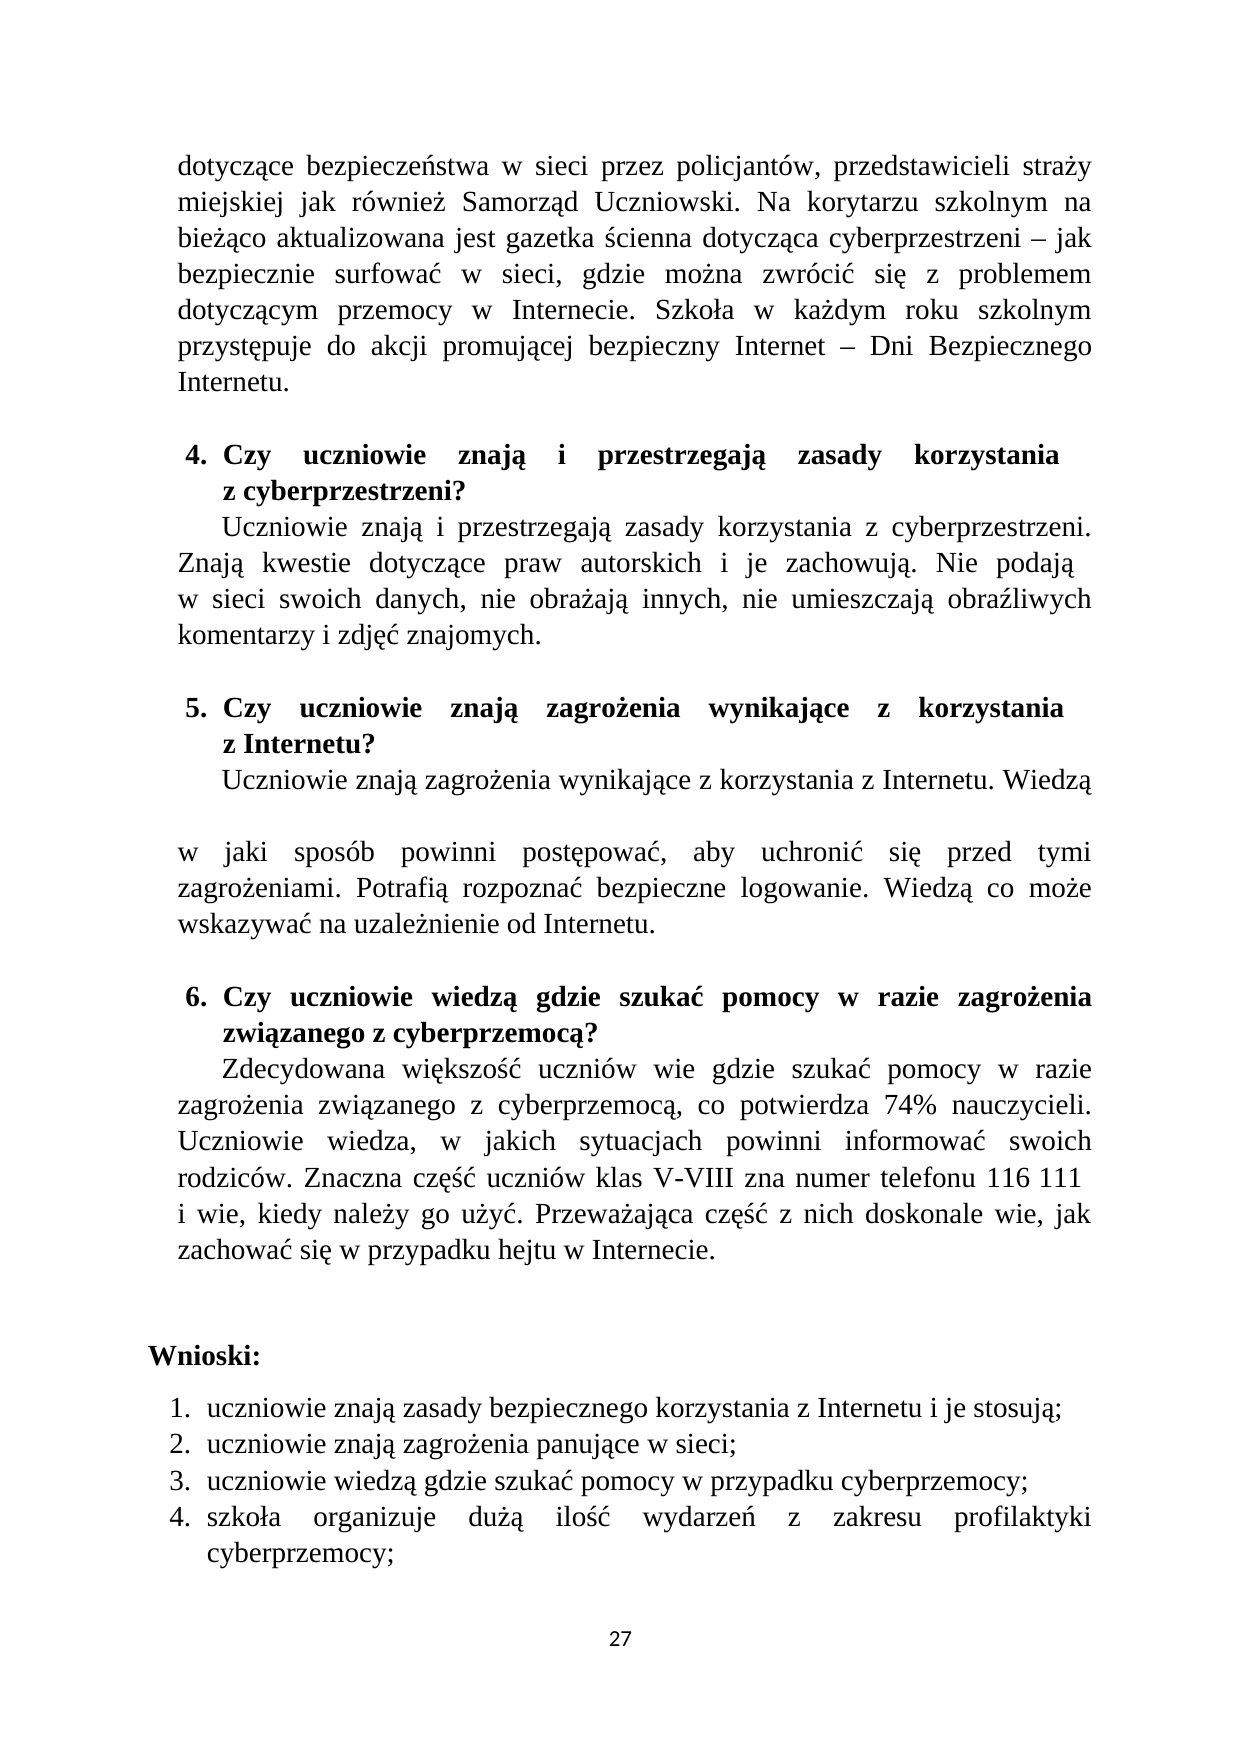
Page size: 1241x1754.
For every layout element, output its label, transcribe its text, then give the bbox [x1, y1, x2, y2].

list uczniowie znają zagrożenia panujące w sieci; [169, 1427, 1093, 1460]
list uczniowie znają zasady bezpiecznego korzystania z Internetu i je stosują; [169, 1390, 1093, 1424]
list Uczniowie znają i przestrzegają zasady korzystania z cyberprzestrzeni. Znają kwestie dotyczące praw autorskich i je zachowują. Nie podają w sieci swoich danych, nie obrażają innych, nie umieszczają obraźliwych komentarzy i zdjęć znajomych. [177, 509, 1093, 651]
list uczniowie wiedzą gdzie szukać pomocy w przypadku cyberprzemocy; [169, 1463, 1093, 1496]
list szkoła organizuje dużą ilość wydarzeń z zakresu profilaktyki cyberprzemocy; [169, 1499, 1093, 1568]
list Czy uczniowie znają zagrożenia wynikające z korzystania z Internetu? [185, 690, 1093, 759]
list Czy uczniowie wiedzą gdzie szukać pomocy w razie zagrożenia związanego z cyberprzemocą? [185, 979, 1093, 1049]
list Uczniowie znają zagrożenia wynikające z korzystania z Internetu. Wiedzą w jaki sposób powinni postępować, aby uchronić się przed tymi zagrożeniami. Potrafią rozpoznać bezpieczne logowanie. Wiedzą co może wskazywać na uzależnienie od Internetu. [177, 762, 1093, 940]
list Zdecydowana większość uczniów wie gdzie szukać pomocy w razie zagrożenia związanego z cyberprzemocą, co potwierdza 74% nauczycieli. Uczniowie wiedza, w jakich sytuacjach powinni informować swoich rodziców. Znaczna część uczniów klas V-VIII zna numer telefonu 116 111 i wie, kiedy należy go użyć. Przeważająca część z nich doskonale wie, jak zachować się w przypadku hejtu w Internecie. [177, 1051, 1093, 1266]
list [177, 148, 1093, 398]
text Wnioski: [148, 1338, 1093, 1371]
list Czy uczniowie znają i przestrzegają zasady korzystania z cyberprzestrzeni? [185, 437, 1093, 506]
